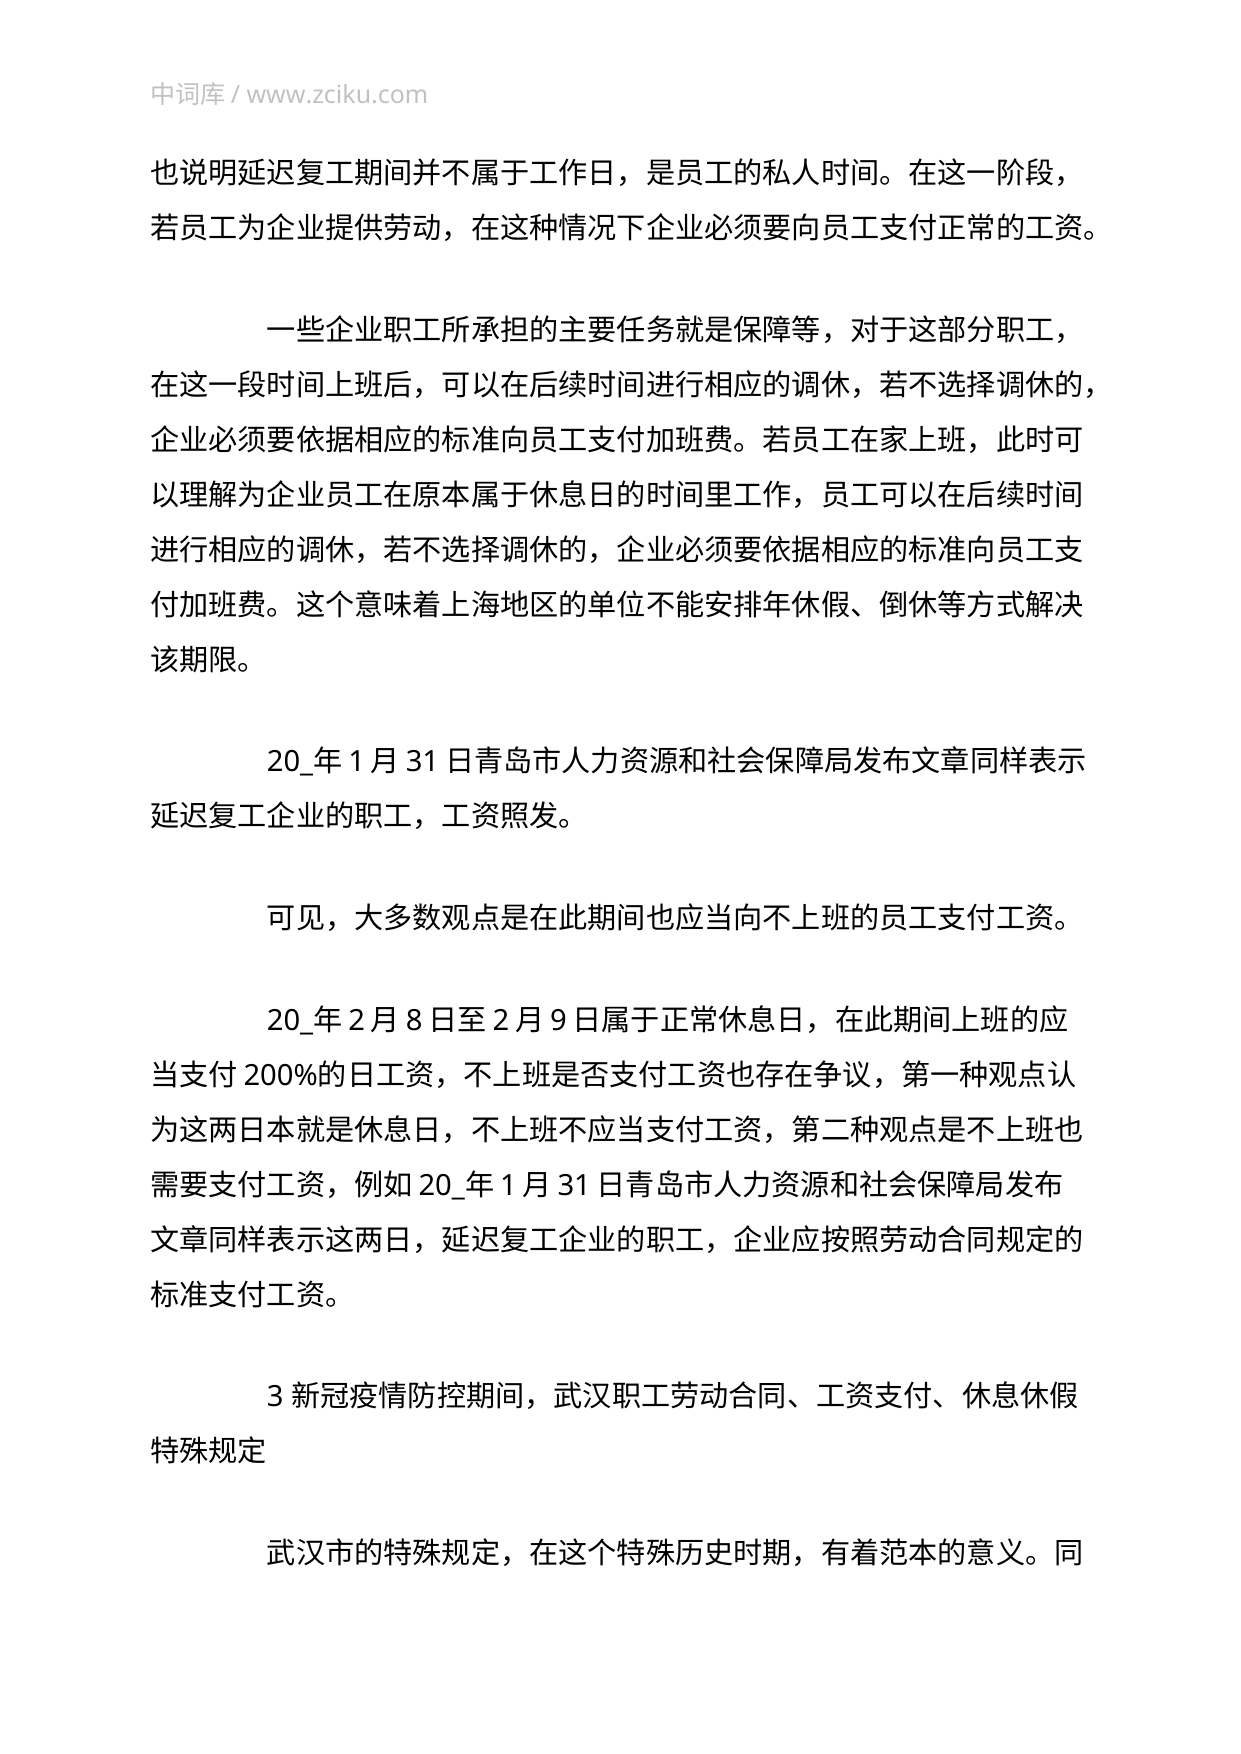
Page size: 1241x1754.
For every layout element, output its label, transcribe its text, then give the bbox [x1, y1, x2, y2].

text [150, 150, 1090, 247]
text 20_年1月31日青岛市人力资源和社会保障局发布文章同样表示延迟复工企业的职工，工资照发。 [150, 738, 1090, 835]
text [150, 1530, 1090, 1572]
text 20_年2月8日至2月9日属于正常休息日，在此期间上班的应当支付200%的日工资，不上班是否支付工资也存在争议，第一种观点认为这两日本就是休息日，不上班不应当支付工资，第二种观点是不上班也需要支付工资，例如20_年1月31日青岛市人力资源和社会保障局发布文章同样表示这两日，延迟复工企业的职工，企业应按照劳动合同规定的标准支付工资。 [150, 996, 1090, 1313]
text 一些企业职工所承担的主要任务就是保障等，对于这部分职工，在这一段时间上班后，可以在后续时间进行相应的调休，若不选择调休的，企业必须要依据相应的标准向员工支付加班费。若员工在家上班，此时可以理解为企业员工在原本属于休息日的时间里工作，员工可以在后续时间进行相应的调休，若不选择调休的，企业必须要依据相应的标准向员工支付加班费。这个意味着上海地区的单位不能安排年休假、倒休等方式解决该期限。 [150, 307, 1090, 678]
text 可见，大多数观点是在此期间也应当向不上班的员工支付工资。 [150, 894, 1090, 937]
text 3 新冠疫情防控期间，武汉职工劳动合同、工资支付、休息休假特殊规定 [150, 1373, 1090, 1470]
